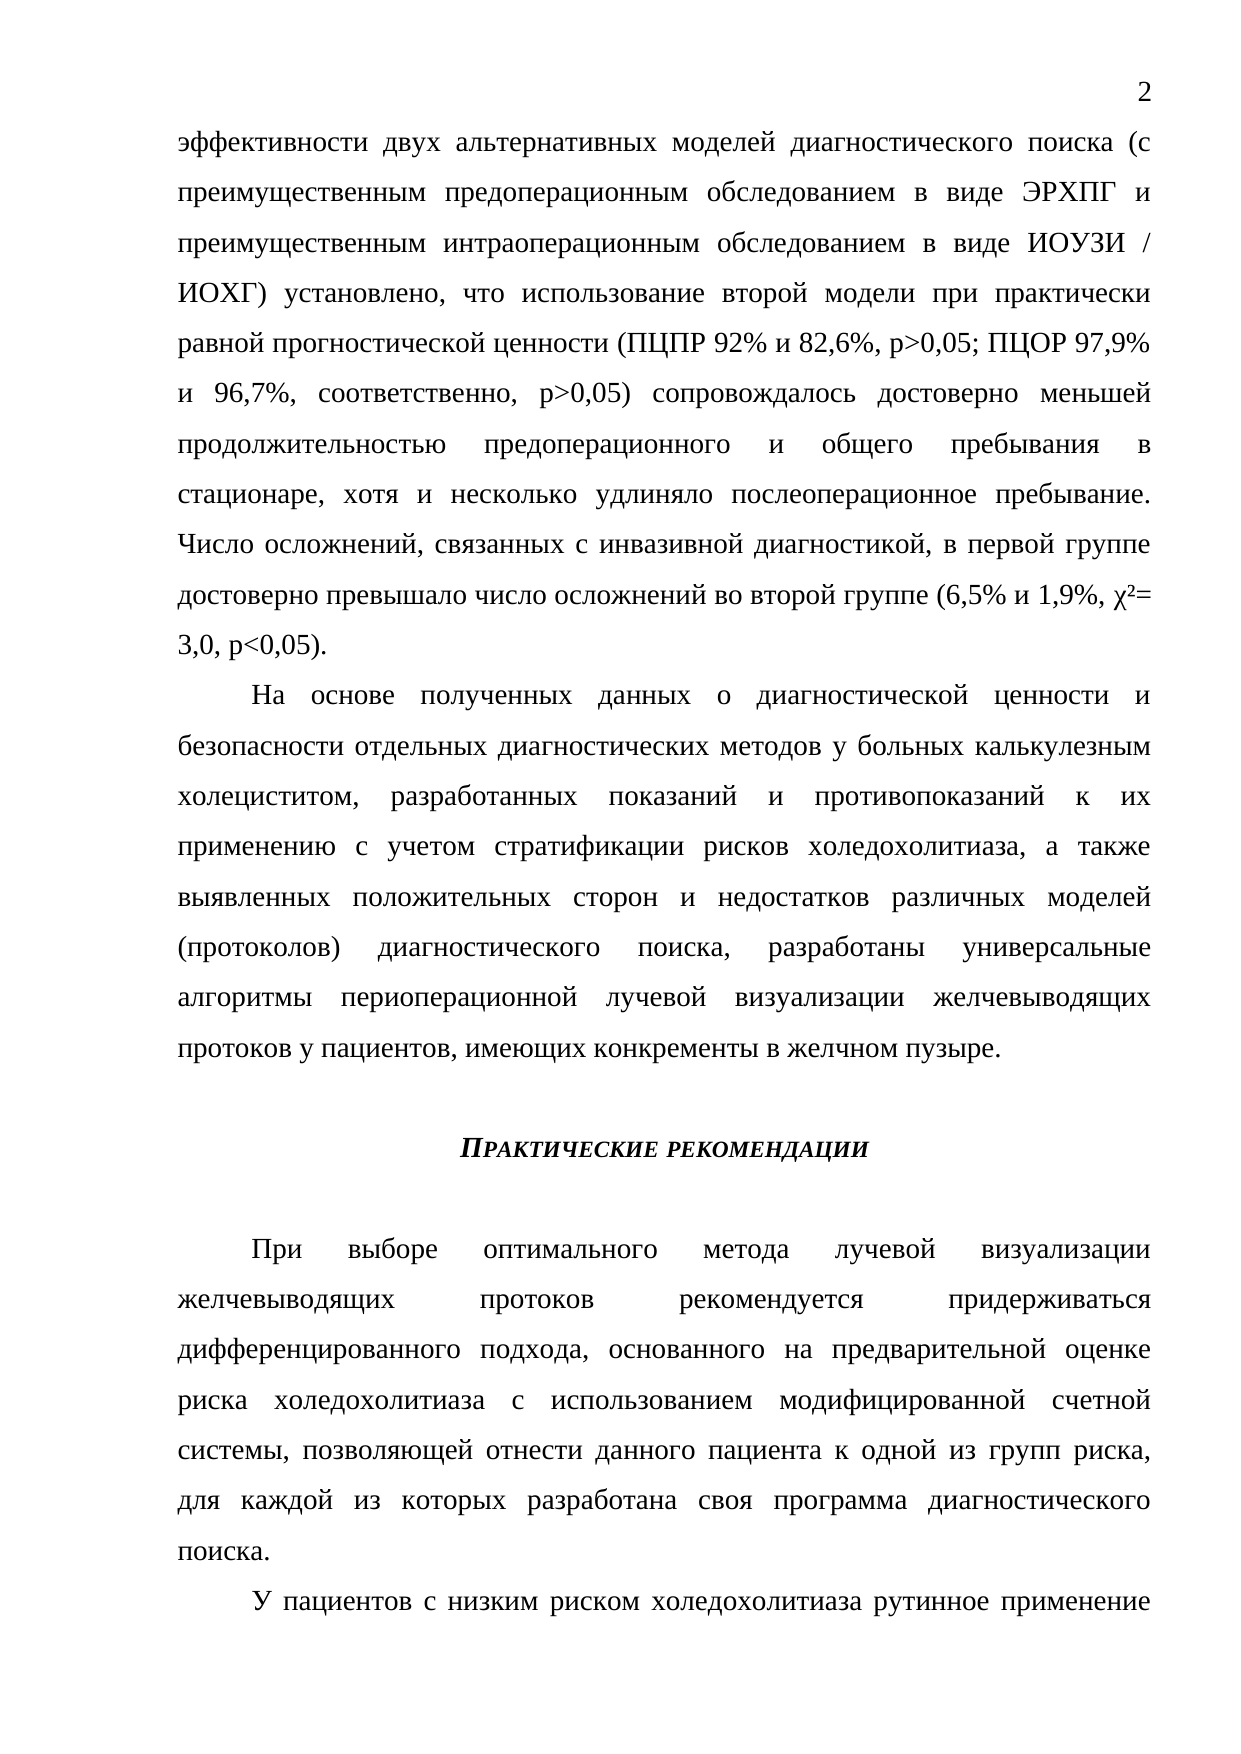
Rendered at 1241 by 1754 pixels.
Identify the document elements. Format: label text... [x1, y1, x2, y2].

subtitle Практические рекомендации [177, 1130, 1152, 1164]
text При выборе оптимального метода лучевой визуализации желчевыводящих протоков рекомендуется придерживаться дифференцированного подхода, основанного на предварительной оценке риска холедохолитиаза с использованием модифицированной счетной системы, позволяющей отнести данного пациента к одной из групп риска, для каждой из которых разработана своя программа диагностического поиска. [177, 1231, 1152, 1566]
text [177, 1583, 1152, 1617]
text На основе полученных данных о диагностической ценности и безопасности отдельных диагностических методов у больных калькулезным холециститом, разработанных показаний и противопоказаний к их применению с учетом стратификации рисков холедохолитиаза, а также выявленных положительных сторон и недостатков различных моделей (протоколов) диагностического поиска, разработаны универсальные алгоритмы периоперационной лучевой визуализации желчевыводящих протоков у пациентов, имеющих конкременты в желчном пузыре. [177, 677, 1152, 1063]
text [177, 124, 1152, 661]
